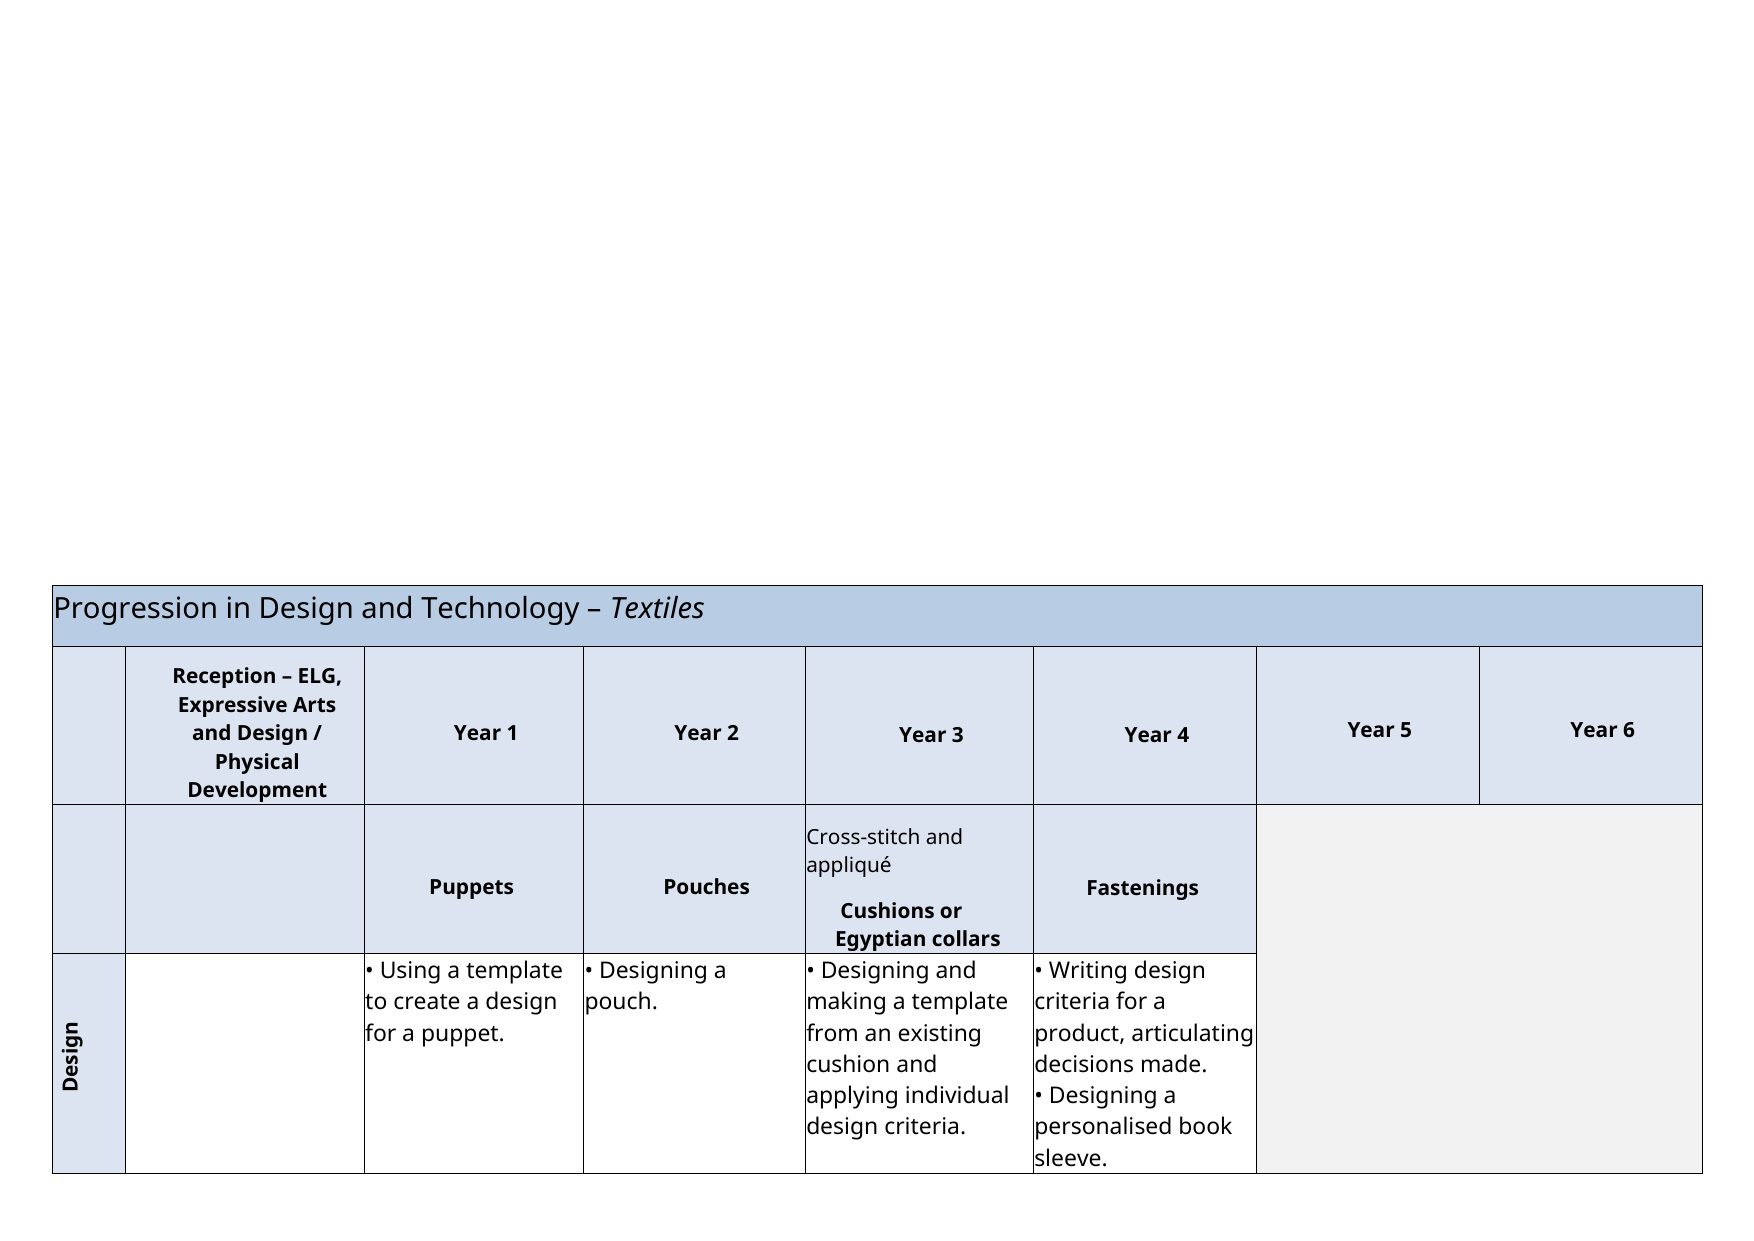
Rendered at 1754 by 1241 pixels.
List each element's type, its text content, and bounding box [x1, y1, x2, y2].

table_header Progression in Design and Technology – Textiles [53, 586, 1702, 646]
table_cell [53, 805, 125, 953]
table_cell Pouches [584, 805, 805, 953]
table_cell Reception – ELG, Expressive Arts and Design / Physical Development [126, 647, 364, 804]
table_cell Fastenings [1034, 805, 1256, 953]
table_cell • Designing a pouch. [584, 954, 805, 1173]
table_cell [126, 954, 364, 1173]
table_cell Year 1 [365, 647, 583, 804]
table_cell Design [53, 954, 125, 1173]
table_cell [53, 647, 125, 804]
table_cell Year 3 [806, 647, 1033, 804]
table_cell Cross-stitch and appliqué Cushions or Egyptian collars [806, 805, 1033, 953]
table_cell Year 2 [584, 647, 805, 804]
table_cell Puppets [365, 805, 583, 953]
table_cell • Writing design criteria for a product, articulating decisions made. • Designing a personalised book sleeve. [1034, 954, 1256, 1173]
table_cell • Using a template to create a design for a puppet. [365, 954, 583, 1173]
table_cell Year 6 [1480, 647, 1702, 804]
table_cell [126, 805, 364, 953]
table_cell Year 5 [1257, 647, 1479, 804]
table_cell [1257, 805, 1702, 1173]
table_cell Year 4 [1034, 647, 1256, 804]
table_cell • Designing and making a template from an existing cushion and applying individual design criteria. [806, 954, 1033, 1173]
